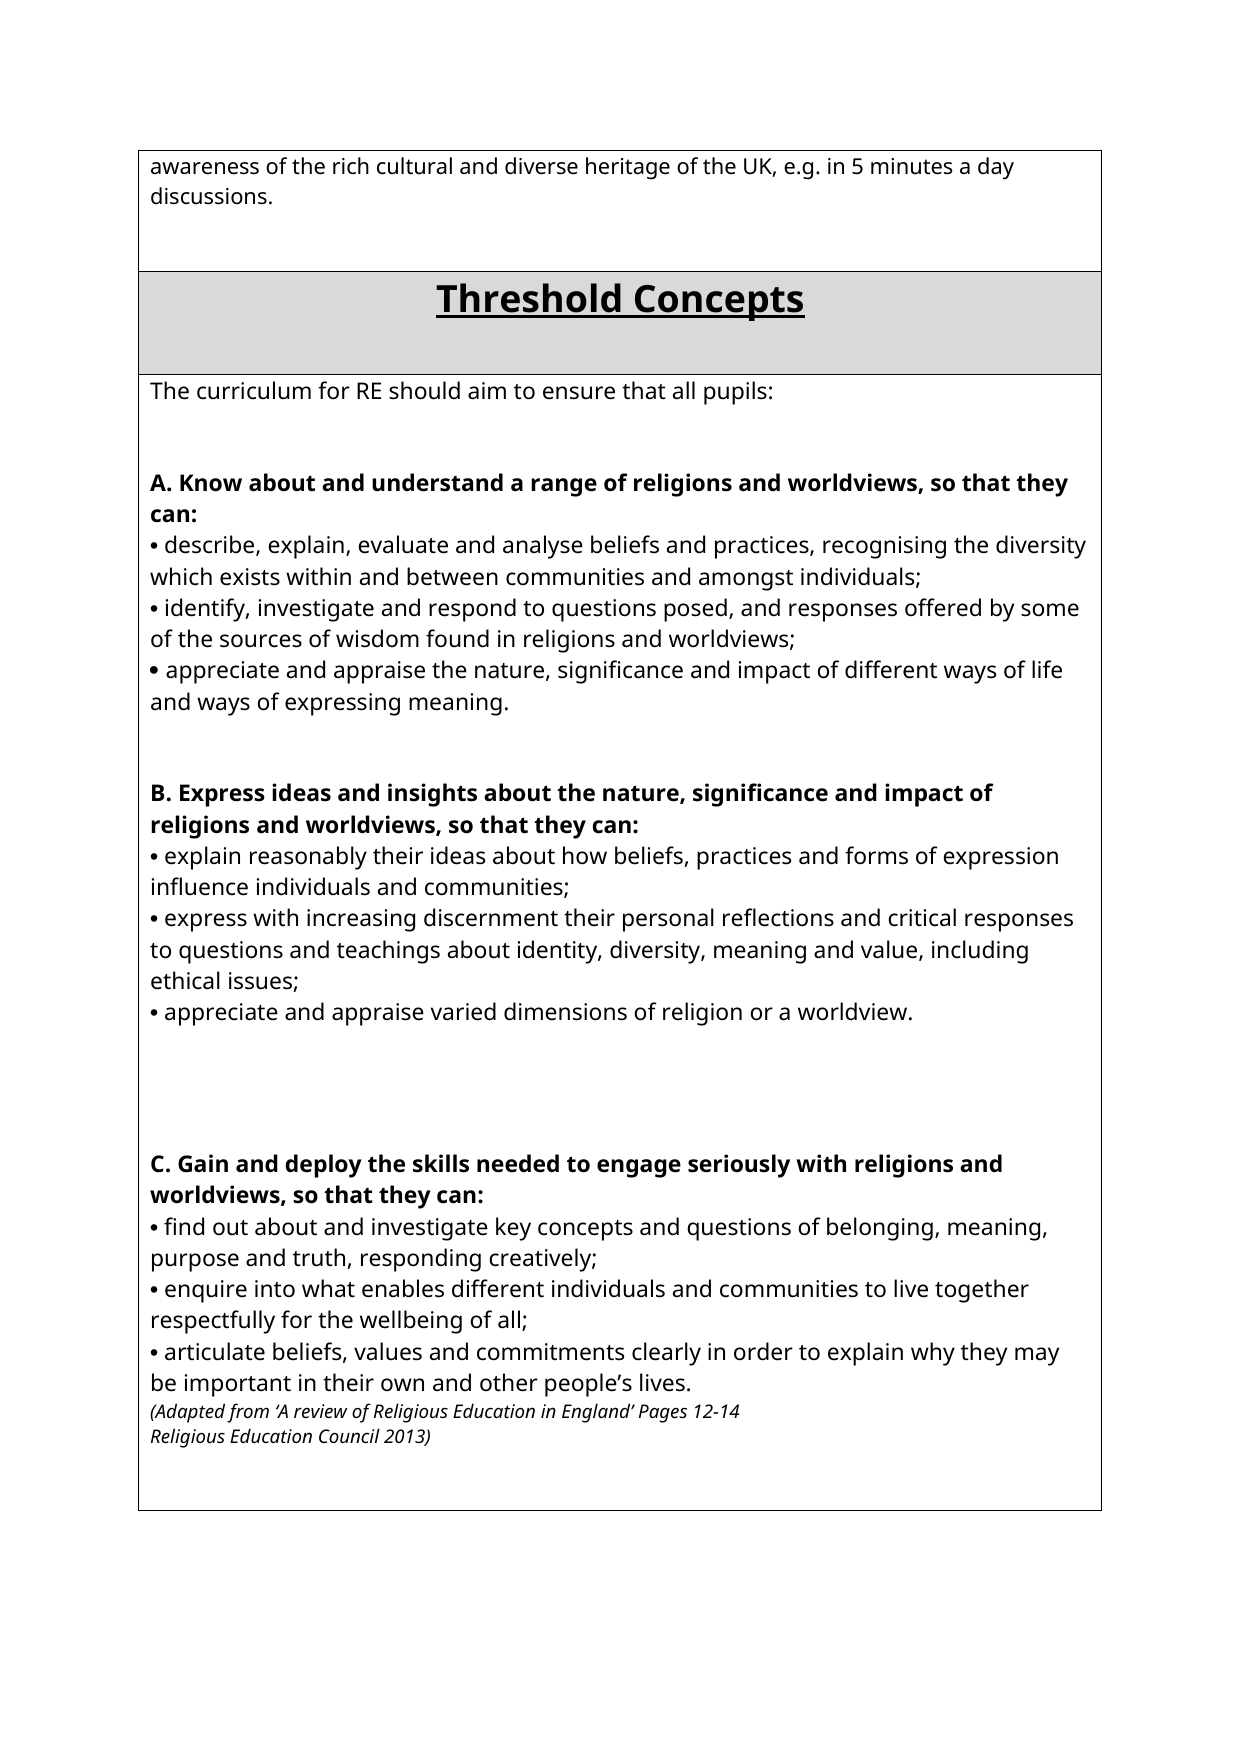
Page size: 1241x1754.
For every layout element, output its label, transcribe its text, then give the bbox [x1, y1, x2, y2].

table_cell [139, 151, 1101, 271]
table_cell Threshold Concepts [139, 272, 1101, 374]
table_cell The curriculum for RE should aim to ensure that all pupils: A. Know about and understand a range of religions and worldviews, so that they can: • describe, explain, evaluate and analyse beliefs and practices, recognising the diversity which exists within and between communities and amongst individuals; • identify, investigate and respond to questions posed, and responses offered by some of the sources of wisdom found in religions and worldviews; appreciate and appraise the nature, significance and impact of different ways of life and ways of expressing meaning. B. Express ideas and insights about the nature, significance and impact of religions and worldviews, so that they can: • explain reasonably their ideas about how beliefs, practices and forms of expression influence individuals and communities; • express with increasing discernment their personal reflections and critical responses to questions and teachings about identity, diversity, meaning and value, including ethical issues; • appreciate and appraise varied dimensions of religion or a worldview. C. Gain and deploy the skills needed to engage seriously with religions and worldviews, so that they can: • find out about and investigate key concepts and questions of belonging, meaning, purpose and truth, responding creatively; • enquire into what enables different individuals and communities to live together respectfully for the wellbeing of all; • articulate beliefs, values and commitments clearly in order to explain why they may be important in their own and other people’s lives. (Adapted from ‘A review of Religious Education in England’ Pages 12-14 Religious Education Council 2013) [139, 375, 1101, 1509]
